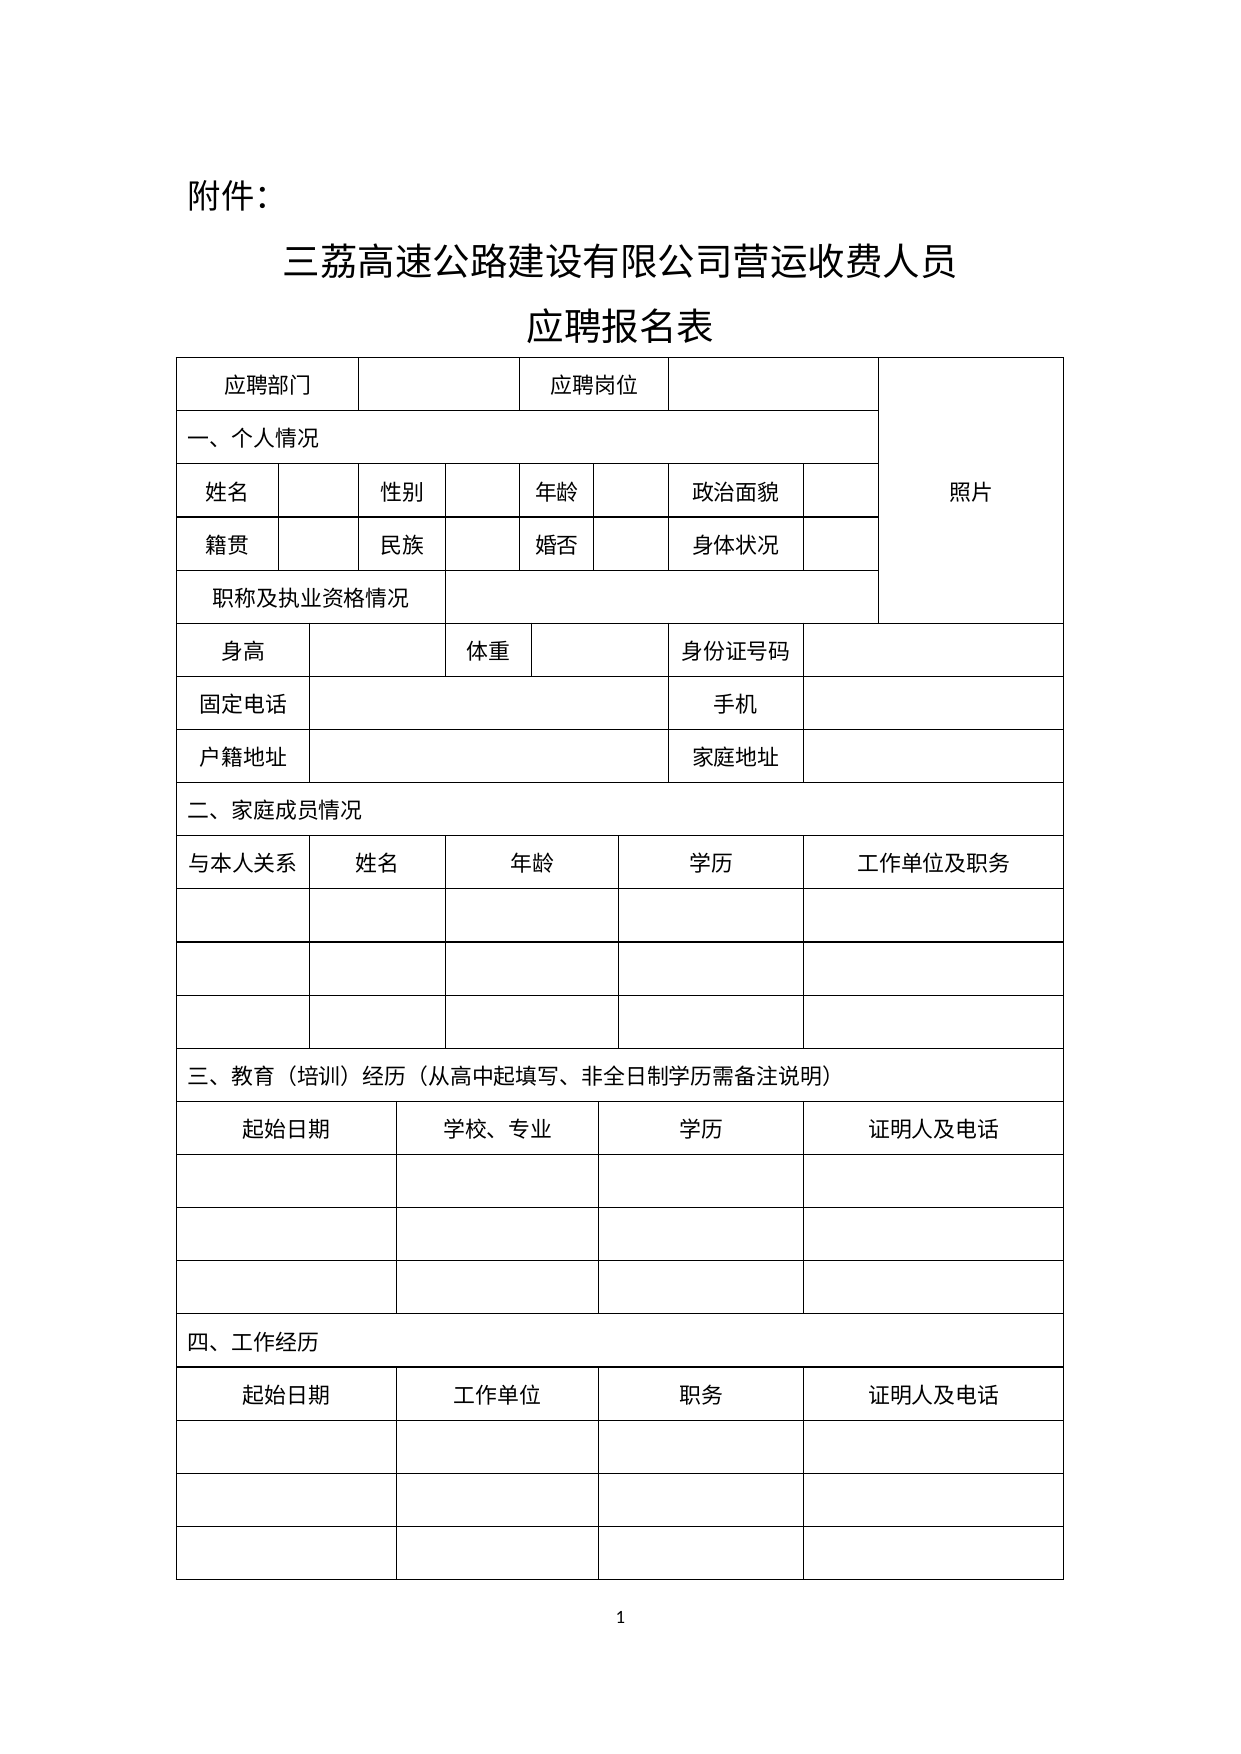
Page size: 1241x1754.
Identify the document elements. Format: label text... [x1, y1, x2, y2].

table_cell [310, 624, 445, 676]
table_cell [397, 1527, 598, 1579]
table_cell [619, 889, 803, 941]
table_cell [594, 518, 668, 569]
table_cell 工作单位 [397, 1368, 598, 1419]
table_cell 起始日期 [177, 1368, 396, 1419]
table_cell [446, 889, 618, 941]
table_cell [446, 464, 519, 516]
table_cell [804, 1527, 1063, 1579]
text 三荔高速公路建设有限公司营运收费人员 [187, 227, 1053, 292]
table_cell 政治面貌 [669, 464, 803, 516]
table_cell 年龄 [520, 464, 593, 516]
table_cell 姓名 [310, 836, 445, 888]
table_cell 工作单位及职务 [804, 836, 1063, 888]
table_cell [279, 464, 358, 516]
table_cell 证明人及电话 [804, 1102, 1063, 1154]
table_cell 性别 [359, 464, 445, 516]
table_cell [599, 1421, 803, 1473]
table_cell 手机 [669, 677, 803, 729]
table_cell 职称及执业资格情况 [177, 571, 445, 623]
table_cell [804, 1474, 1063, 1526]
table_cell [310, 943, 445, 994]
table_cell [599, 1261, 803, 1313]
table_cell 与本人关系 [177, 836, 309, 888]
table_cell 三、教育（培训）经历（从高中起填写、非全日制学历需备注说明） [177, 1049, 1063, 1101]
table_header [359, 358, 519, 410]
table_cell 学校、专业 [397, 1102, 598, 1154]
table_cell [599, 1474, 803, 1526]
table_cell [177, 889, 309, 941]
table_cell [177, 1208, 396, 1260]
table_cell [804, 1421, 1063, 1473]
table_cell [177, 1261, 396, 1313]
table_cell [804, 889, 1063, 941]
table_cell 家庭地址 [669, 730, 803, 782]
table_cell 证明人及电话 [804, 1368, 1063, 1419]
table_cell [397, 1208, 598, 1260]
table_cell [446, 518, 519, 569]
table_header [669, 358, 878, 410]
table_cell 起始日期 [177, 1102, 396, 1154]
table_cell 一、个人情况 [177, 411, 878, 463]
table_cell [804, 518, 878, 569]
table_cell [177, 1474, 396, 1526]
table_cell [397, 1261, 598, 1313]
table_cell [804, 730, 1063, 782]
table_cell [177, 1527, 396, 1579]
table_cell 职务 [599, 1368, 803, 1419]
table_cell [619, 996, 803, 1048]
table_header 应聘岗位 [520, 358, 668, 410]
text 应聘报名表 [187, 292, 1053, 357]
table_cell [599, 1155, 803, 1207]
table_header 照片 [879, 358, 1063, 623]
table_cell 籍贯 [177, 518, 278, 569]
table_cell 体重 [446, 624, 531, 676]
table_cell [804, 464, 878, 516]
table_cell 二、家庭成员情况 [177, 783, 1063, 835]
table_cell [279, 518, 358, 569]
table_cell [446, 996, 618, 1048]
table_cell [804, 1261, 1063, 1313]
table_cell 婚否 [520, 518, 593, 569]
table_cell 学历 [599, 1102, 803, 1154]
table_cell [599, 1208, 803, 1260]
table_cell 姓名 [177, 464, 278, 516]
table_cell 固定电话 [177, 677, 309, 729]
table_cell [599, 1527, 803, 1579]
table_cell [177, 1421, 396, 1473]
table_cell [594, 464, 668, 516]
table_cell 身份证号码 [669, 624, 803, 676]
table_cell 民族 [359, 518, 445, 569]
table_cell [310, 677, 668, 729]
table_cell 户籍地址 [177, 730, 309, 782]
table_cell [397, 1421, 598, 1473]
table_cell [804, 996, 1063, 1048]
table_header 应聘部门 [177, 358, 358, 410]
table_cell [310, 996, 445, 1048]
table_cell [619, 943, 803, 994]
table_cell [310, 730, 668, 782]
table_cell [804, 677, 1063, 729]
table_cell [397, 1474, 598, 1526]
text 附件： [187, 162, 1053, 227]
table_cell [804, 1155, 1063, 1207]
table_cell [532, 624, 668, 676]
table_cell [177, 943, 309, 994]
table_cell 年龄 [446, 836, 618, 888]
table_cell [177, 996, 309, 1048]
table_cell 四、工作经历 [177, 1314, 1063, 1366]
table_cell [804, 1208, 1063, 1260]
table_cell [804, 943, 1063, 994]
table_cell [446, 571, 878, 623]
table_cell [397, 1155, 598, 1207]
table_cell [804, 624, 1063, 676]
table_cell 身体状况 [669, 518, 803, 569]
table_cell [177, 1155, 396, 1207]
table_cell 学历 [619, 836, 803, 888]
table_cell [446, 943, 618, 994]
table_cell 身高 [177, 624, 309, 676]
table_cell [310, 889, 445, 941]
